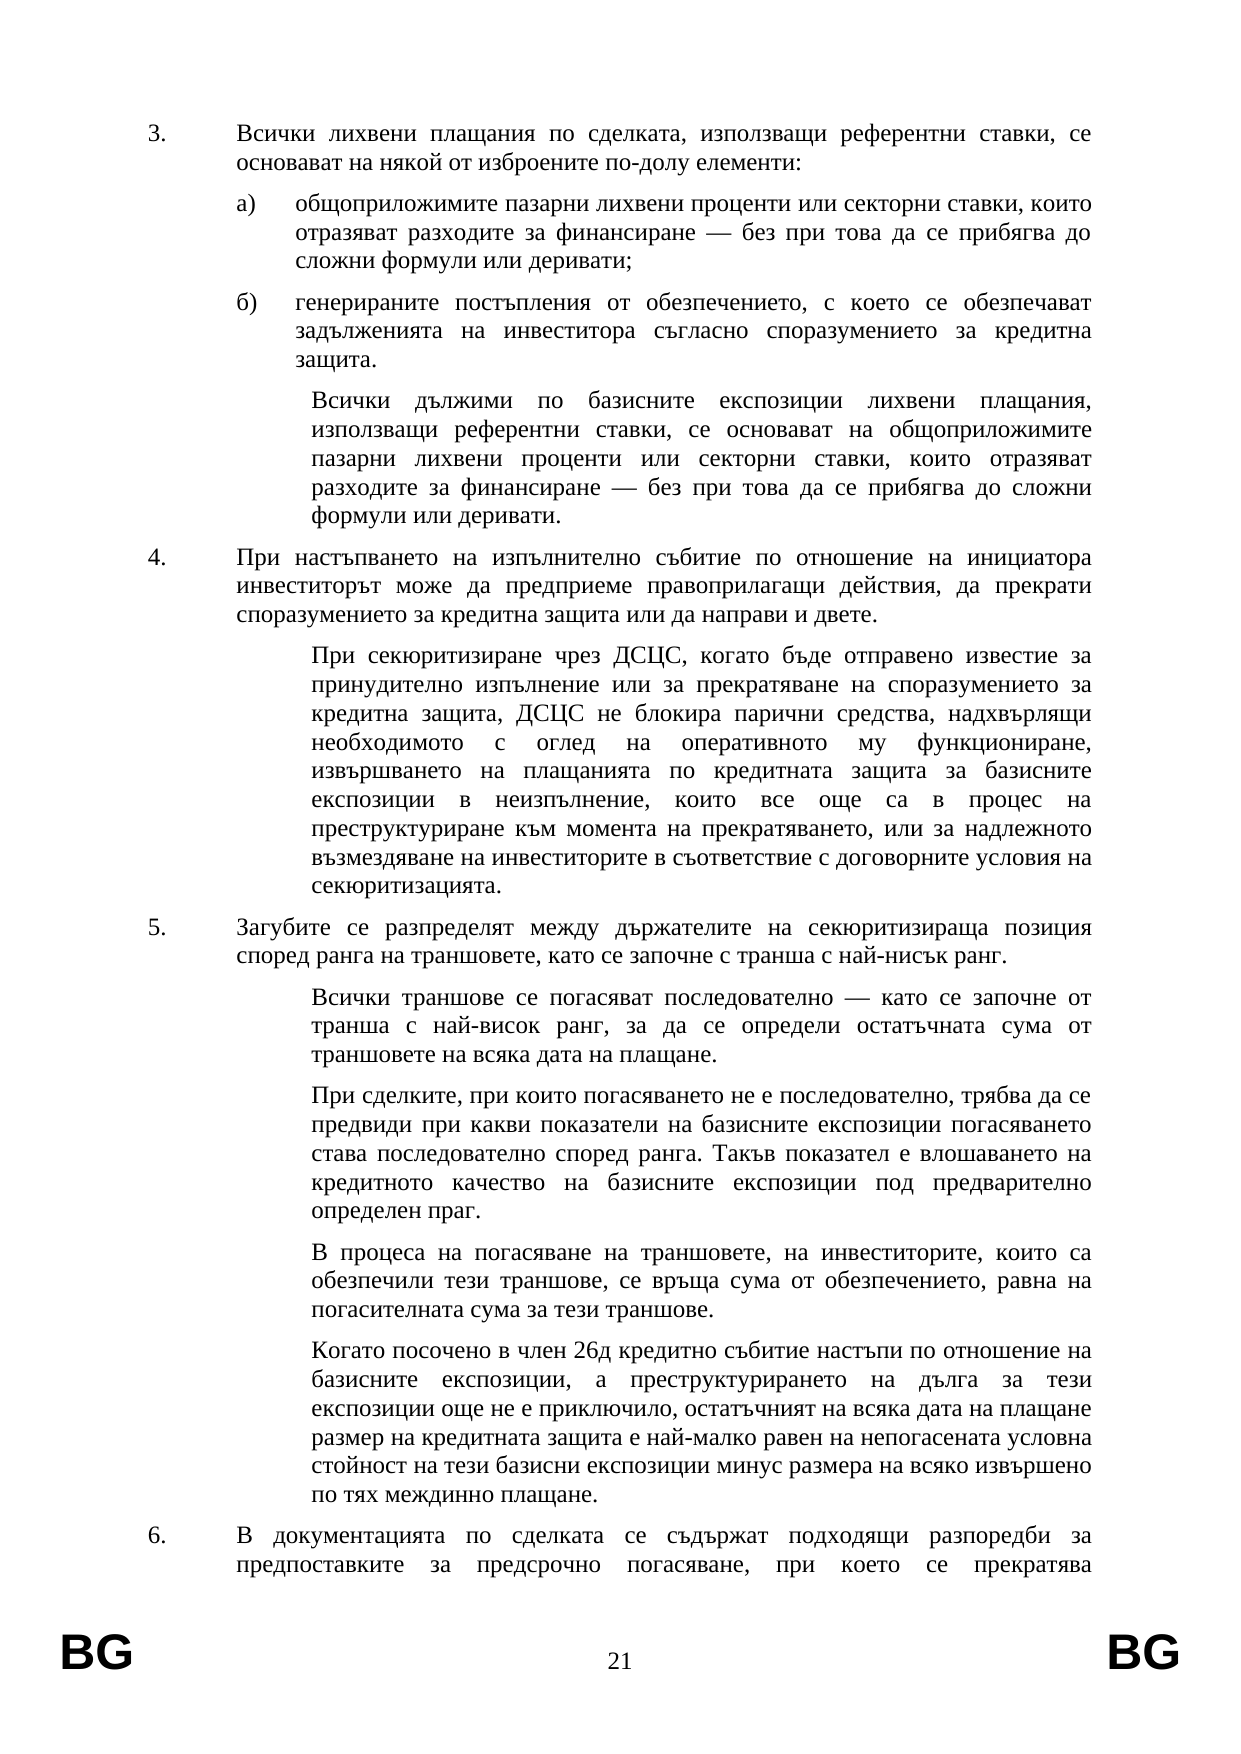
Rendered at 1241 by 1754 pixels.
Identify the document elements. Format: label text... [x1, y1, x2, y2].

text В процеса на погасяване на траншовете, на инвеститорите, които са обезпечили тези траншове, се връща сума от обезпечението, равна на погасителната сума за тези траншове. [311, 1237, 1093, 1323]
text Всички траншове се погасяват последователно — като се започне от транша с най-висок ранг, за да се определи остатъчната сума от траншовете на всяка дата на плащане. [311, 982, 1093, 1068]
text б) генерираните постъпления от обезпечението, с което се обезпечават задълженията на инвеститора съгласно споразумението за кредитна защита. [236, 287, 1093, 373]
text При сделките, при които погасяването не е последователно, трябва да се предвиди при какви показатели на базисните експозиции погасяването става последователно според ранга. Такъв показател е влошаването на кредитното качество на базисните експозиции под предварително определен праг. [311, 1081, 1093, 1224]
text Когато посочено в член 26д кредитно събитие настъпи по отношение на базисните експозиции, а преструктурирането на дълга за тези експозиции още не е приключило, остатъчният на всяка дата на плащане размер на кредитната защита е най-малко равен на непогасената условна стойност на тези базисни експозиции минус размера на всяко извършено по тях междинно плащане. [311, 1336, 1093, 1508]
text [148, 1521, 1093, 1578]
text а) общоприложимите пазарни лихвени проценти или секторни ставки, които отразяват разходите за финансиране — без при това да се прибягва до сложни формули или деривати; [236, 188, 1093, 274]
text 4. При настъпването на изпълнително събитие по отношение на инициатора инвеститорът може да предприеме правоприлагащи действия, да прекрати споразумението за кредитна защита или да направи и двете. [148, 542, 1093, 628]
text 5. Загубите се разпределят между държателите на секюритизираща позиция според ранга на траншовете, като се започне с транша с най-нисък ранг. [148, 912, 1093, 969]
text 3. Всички лихвени плащания по сделката, използващи референтни ставки, се основават на някой от изброените по-долу елементи: [148, 118, 1093, 176]
text При секюритизиране чрез ДСЦС, когато бъде отправено известие за принудително изпълнение или за прекратяване на споразумението за кредитна защита, ДСЦС не блокира парични средства, надхвърлящи необходимото с оглед на оперативното му функциониране, извършването на плащанията по кредитната защита за базисните експозиции в неизпълнение, които все още са в процес на преструктуриране към момента на прекратяването, или за надлежното възмездяване на инвеститорите в съответствие с договорните условия на секюритизацията. [311, 641, 1093, 899]
text Всички дължими по базисните експозиции лихвени плащания, използващи референтни ставки, се основават на общоприложимите пазарни лихвени проценти или секторни ставки, които отразяват разходите за финансиране — без при това да се прибягва до сложни формули или деривати. [311, 386, 1093, 529]
